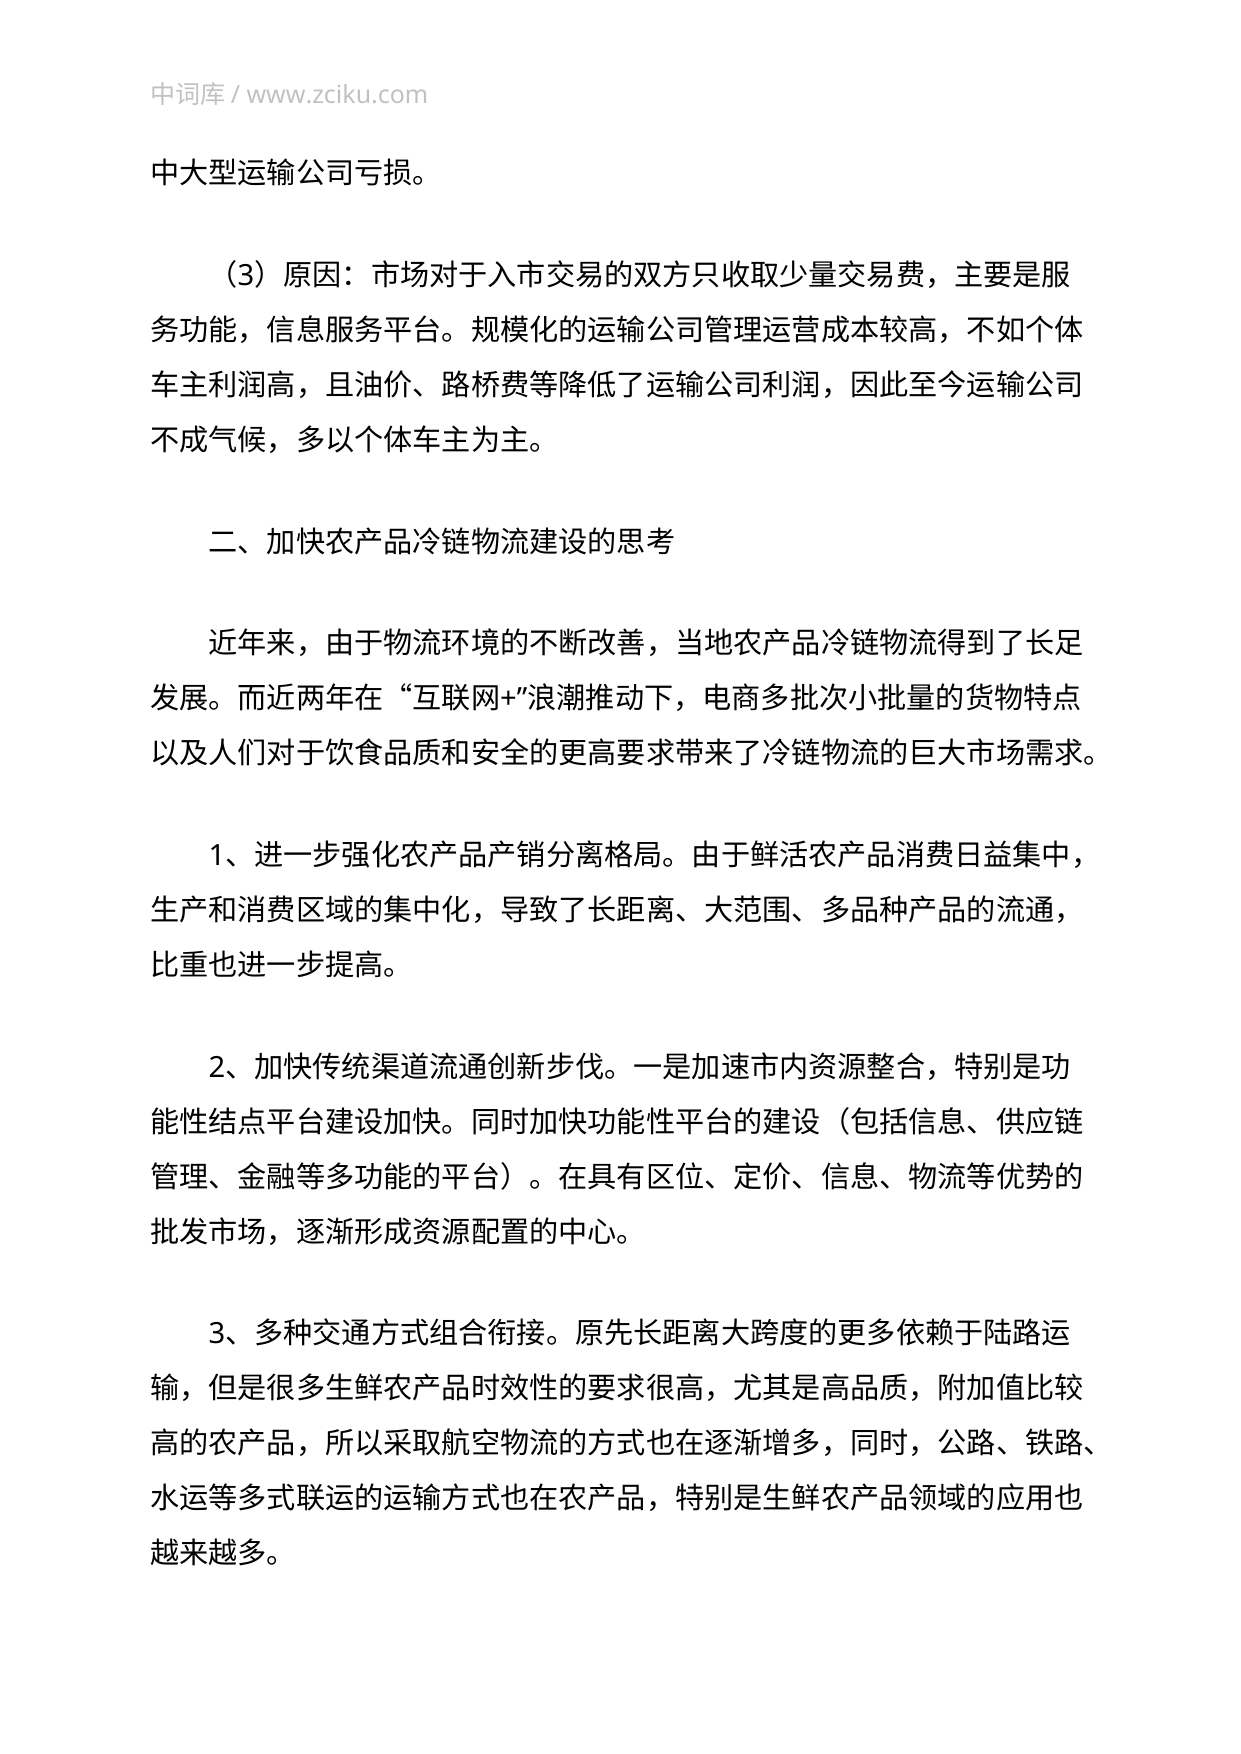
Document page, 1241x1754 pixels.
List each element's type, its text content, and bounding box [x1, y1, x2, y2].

text 二、加快农产品冷链物流建设的思考 [150, 518, 1090, 561]
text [150, 150, 1090, 192]
text 3、多种交通方式组合衔接。原先长距离大跨度的更多依赖于陆路运输，但是很多生鲜农产品时效性的要求很高，尤其是高品质，附加值比较高的农产品，所以采取航空物流的方式也在逐渐增多，同时，公路、铁路、水运等多式联运的运输方式也在农产品，特别是生鲜农产品领域的应用也越来越多。 [150, 1310, 1090, 1572]
text 1、进一步强化农产品产销分离格局。由于鲜活农产品消费日益集中，生产和消费区域的集中化，导致了长距离、大范围、多品种产品的流通，比重也进一步提高。 [150, 832, 1090, 984]
text （3）原因：市场对于入市交易的双方只收取少量交易费，主要是服务功能，信息服务平台。规模化的运输公司管理运营成本较高，不如个体车主利润高，且油价、路桥费等降低了运输公司利润，因此至今运输公司不成气候，多以个体车主为主。 [150, 252, 1090, 459]
text 2、加快传统渠道流通创新步伐。一是加速市内资源整合，特别是功能性结点平台建设加快。同时加快功能性平台的建设（包括信息、供应链管理、金融等多功能的平台）。在具有区位、定价、信息、物流等优势的批发市场，逐渐形成资源配置的中心。 [150, 1043, 1090, 1251]
text 近年来，由于物流环境的不断改善，当地农产品冷链物流得到了长足发展。而近两年在“互联网+”浪潮推动下，电商多批次小批量的货物特点以及人们对于饮食品质和安全的更高要求带来了冷链物流的巨大市场需求。 [150, 620, 1090, 772]
